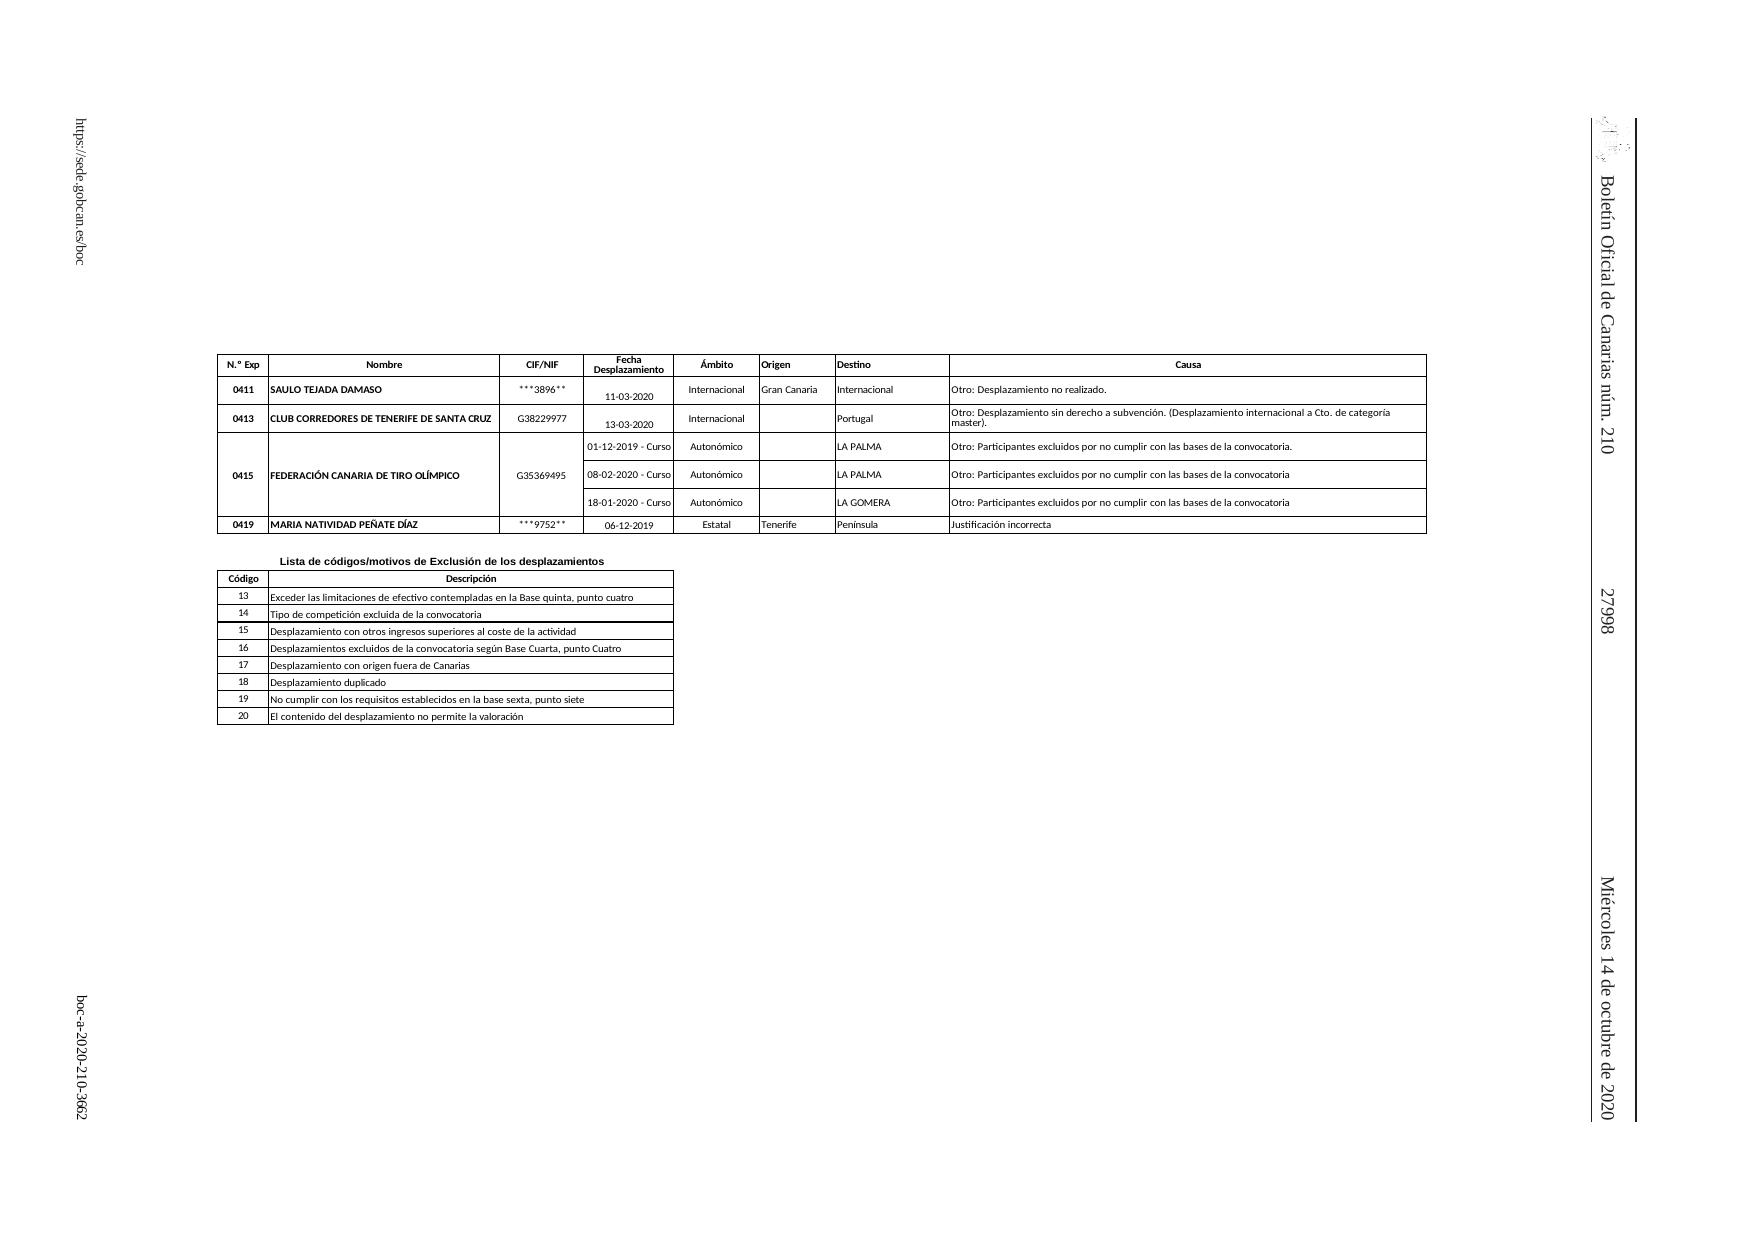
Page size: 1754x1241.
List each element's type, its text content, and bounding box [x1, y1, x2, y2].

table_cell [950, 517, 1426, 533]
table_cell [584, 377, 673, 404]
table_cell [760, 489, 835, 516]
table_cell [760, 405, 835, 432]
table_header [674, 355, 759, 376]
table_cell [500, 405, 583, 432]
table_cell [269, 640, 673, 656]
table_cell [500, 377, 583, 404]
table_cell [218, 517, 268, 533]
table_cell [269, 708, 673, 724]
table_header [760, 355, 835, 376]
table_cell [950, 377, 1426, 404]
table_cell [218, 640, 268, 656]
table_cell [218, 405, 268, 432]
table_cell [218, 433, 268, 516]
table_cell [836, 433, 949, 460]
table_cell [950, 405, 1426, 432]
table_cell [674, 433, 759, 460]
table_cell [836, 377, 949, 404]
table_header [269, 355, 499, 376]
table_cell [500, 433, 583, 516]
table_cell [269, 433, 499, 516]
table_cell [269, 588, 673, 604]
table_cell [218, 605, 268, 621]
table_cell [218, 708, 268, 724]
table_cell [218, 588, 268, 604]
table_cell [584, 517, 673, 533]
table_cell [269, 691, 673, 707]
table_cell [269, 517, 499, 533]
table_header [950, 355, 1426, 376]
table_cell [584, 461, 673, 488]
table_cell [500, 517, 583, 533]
picture [1595, 116, 1631, 162]
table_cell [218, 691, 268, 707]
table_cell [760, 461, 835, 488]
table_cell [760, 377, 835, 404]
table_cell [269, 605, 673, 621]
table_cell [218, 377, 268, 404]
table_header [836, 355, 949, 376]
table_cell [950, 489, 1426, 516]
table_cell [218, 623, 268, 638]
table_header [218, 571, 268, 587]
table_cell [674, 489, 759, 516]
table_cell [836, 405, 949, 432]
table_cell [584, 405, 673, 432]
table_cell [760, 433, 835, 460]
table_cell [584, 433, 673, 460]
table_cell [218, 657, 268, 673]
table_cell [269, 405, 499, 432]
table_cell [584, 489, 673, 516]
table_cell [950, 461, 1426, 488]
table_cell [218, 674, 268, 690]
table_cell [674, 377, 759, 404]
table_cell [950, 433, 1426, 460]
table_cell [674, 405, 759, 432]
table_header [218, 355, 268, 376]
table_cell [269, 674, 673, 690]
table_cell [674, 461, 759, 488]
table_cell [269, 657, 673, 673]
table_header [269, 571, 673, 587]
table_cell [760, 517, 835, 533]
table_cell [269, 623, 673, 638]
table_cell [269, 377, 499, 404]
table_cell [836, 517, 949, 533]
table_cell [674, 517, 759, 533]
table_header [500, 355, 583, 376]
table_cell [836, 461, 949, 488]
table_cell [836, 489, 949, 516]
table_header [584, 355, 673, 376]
